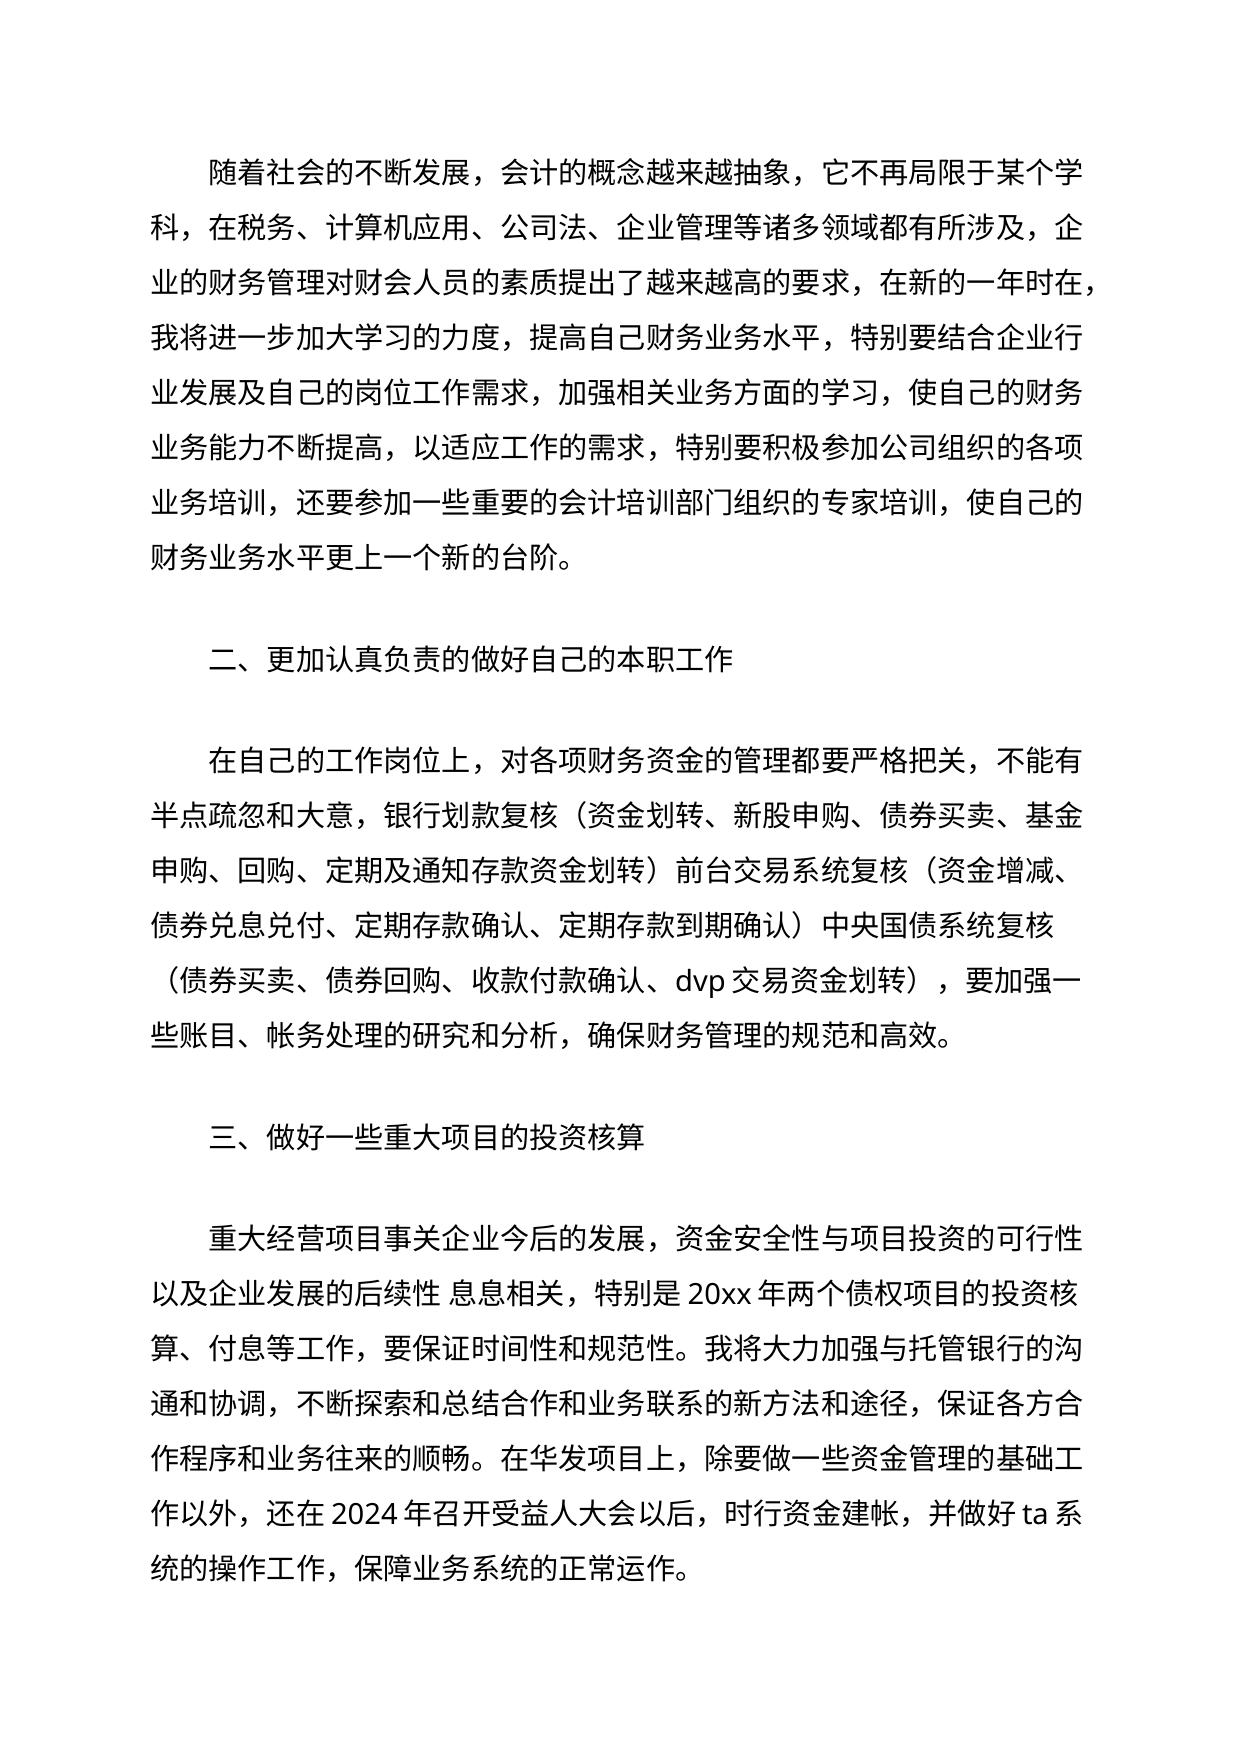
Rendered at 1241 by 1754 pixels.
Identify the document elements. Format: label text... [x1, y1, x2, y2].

text 随着社会的不断发展，会计的概念越来越抽象，它不再局限于某个学科，在税务、计算机应用、公司法、企业管理等诸多领域都有所涉及，企业的财务管理对财会人员的素质提出了越来越高的要求，在新的一年时在，我将进一步加大学习的力度，提高自己财务业务水平，特别要结合企业行业发展及自己的岗位工作需求，加强相关业务方面的学习，使自己的财务业务能力不断提高，以适应工作的需求，特别要积极参加公司组织的各项业务培训，还要参加一些重要的会计培训部门组织的专家培训，使自己的财务业务水平更上一个新的台阶。 [150, 150, 1090, 577]
text 二、更加认真负责的做好自己的本职工作 [150, 636, 1090, 678]
text 在自己的工作岗位上，对各项财务资金的管理都要严格把关，不能有半点疏忽和大意，银行划款复核（资金划转、新股申购、债券买卖、基金申购、回购、定期及通知存款资金划转）前台交易系统复核（资金增减、债券兑息兑付、定期存款确认、定期存款到期确认）中央国债系统复核（债券买卖、债券回购、收款付款确认、dvp交易资金划转），要加强一些账目、帐务处理的研究和分析，确保财务管理的规范和高效。 [150, 738, 1090, 1055]
text 重大经营项目事关企业今后的发展，资金安全性与项目投资的可行性以及企业发展的后续性 息息相关，特别是20xx年两个债权项目的投资核算、付息等工作，要保证时间性和规范性。我将大力加强与托管银行的沟通和协调，不断探索和总结合作和业务联系的新方法和途径，保证各方合作程序和业务往来的顺畅。在华发项目上，除要做一些资金管理的基础工作以外，还在2024年召开受益人大会以后，时行资金建帐，并做好ta系统的操作工作，保障业务系统的正常运作。 [150, 1216, 1090, 1588]
text 三、做好一些重大项目的投资核算 [150, 1114, 1090, 1156]
